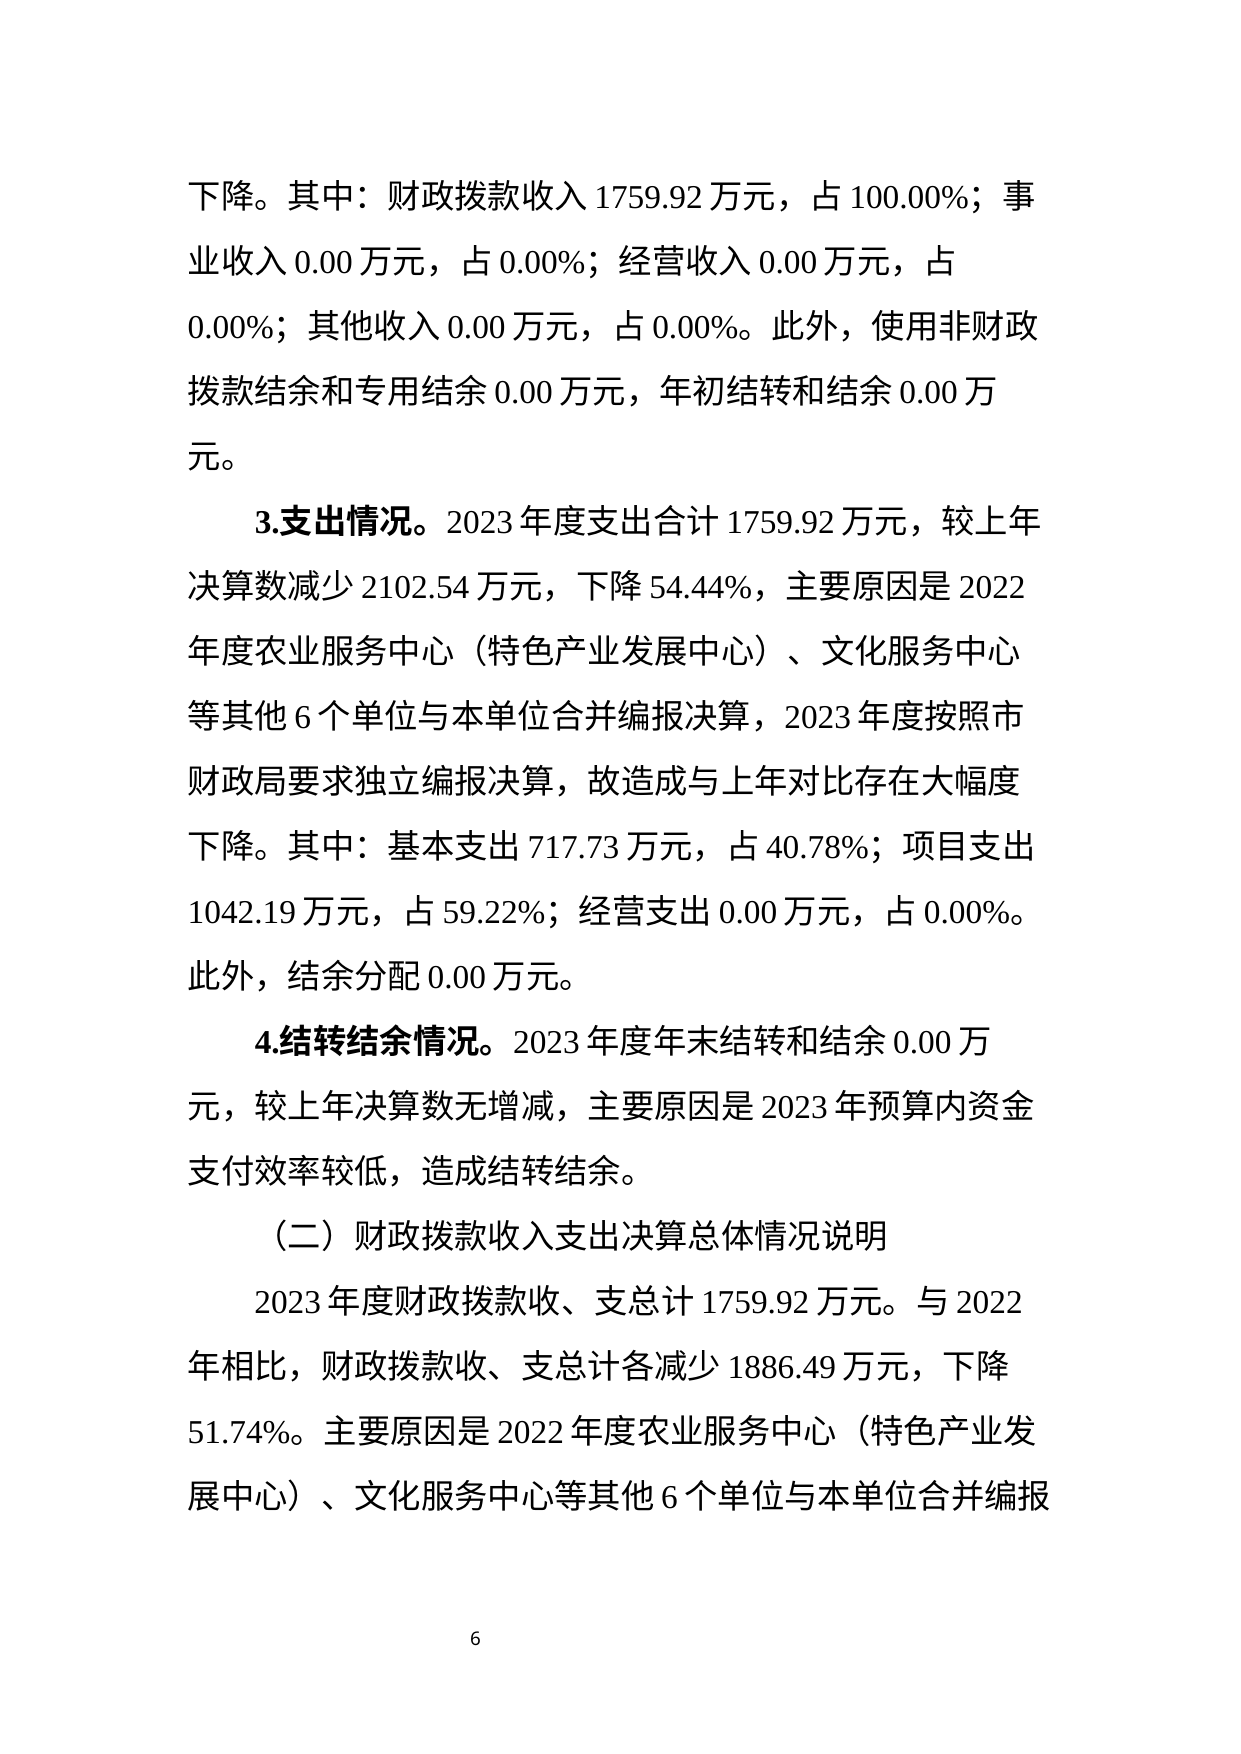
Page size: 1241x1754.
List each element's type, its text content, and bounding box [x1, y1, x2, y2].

text （二）财政拨款收入支出决算总体情况说明 [187, 1202, 1053, 1267]
text 4.结转结余情况。2023年度年末结转和结余0.00万元，较上年决算数无增减，主要原因是2023年预算内资金支付效率较低，造成结转结余。 [187, 1007, 1053, 1202]
text 3.支出情况。2023年度支出合计1759.92万元，较上年决算数减少2102.54万元，下降54.44%，主要原因是2022年度农业服务中心（特色产业发展中心）、文化服务中心等其他6个单位与本单位合并编报决算，2023年度按照市财政局要求独立编报决算，故造成与上年对比存在大幅度下降。其中：基本支出717.73万元，占40.78%；项目支出1042.19万元，占59.22%；经营支出0.00万元，占0.00%。此外，结余分配0.00万元。 [187, 487, 1053, 1007]
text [187, 1267, 1053, 1527]
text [187, 162, 1053, 487]
